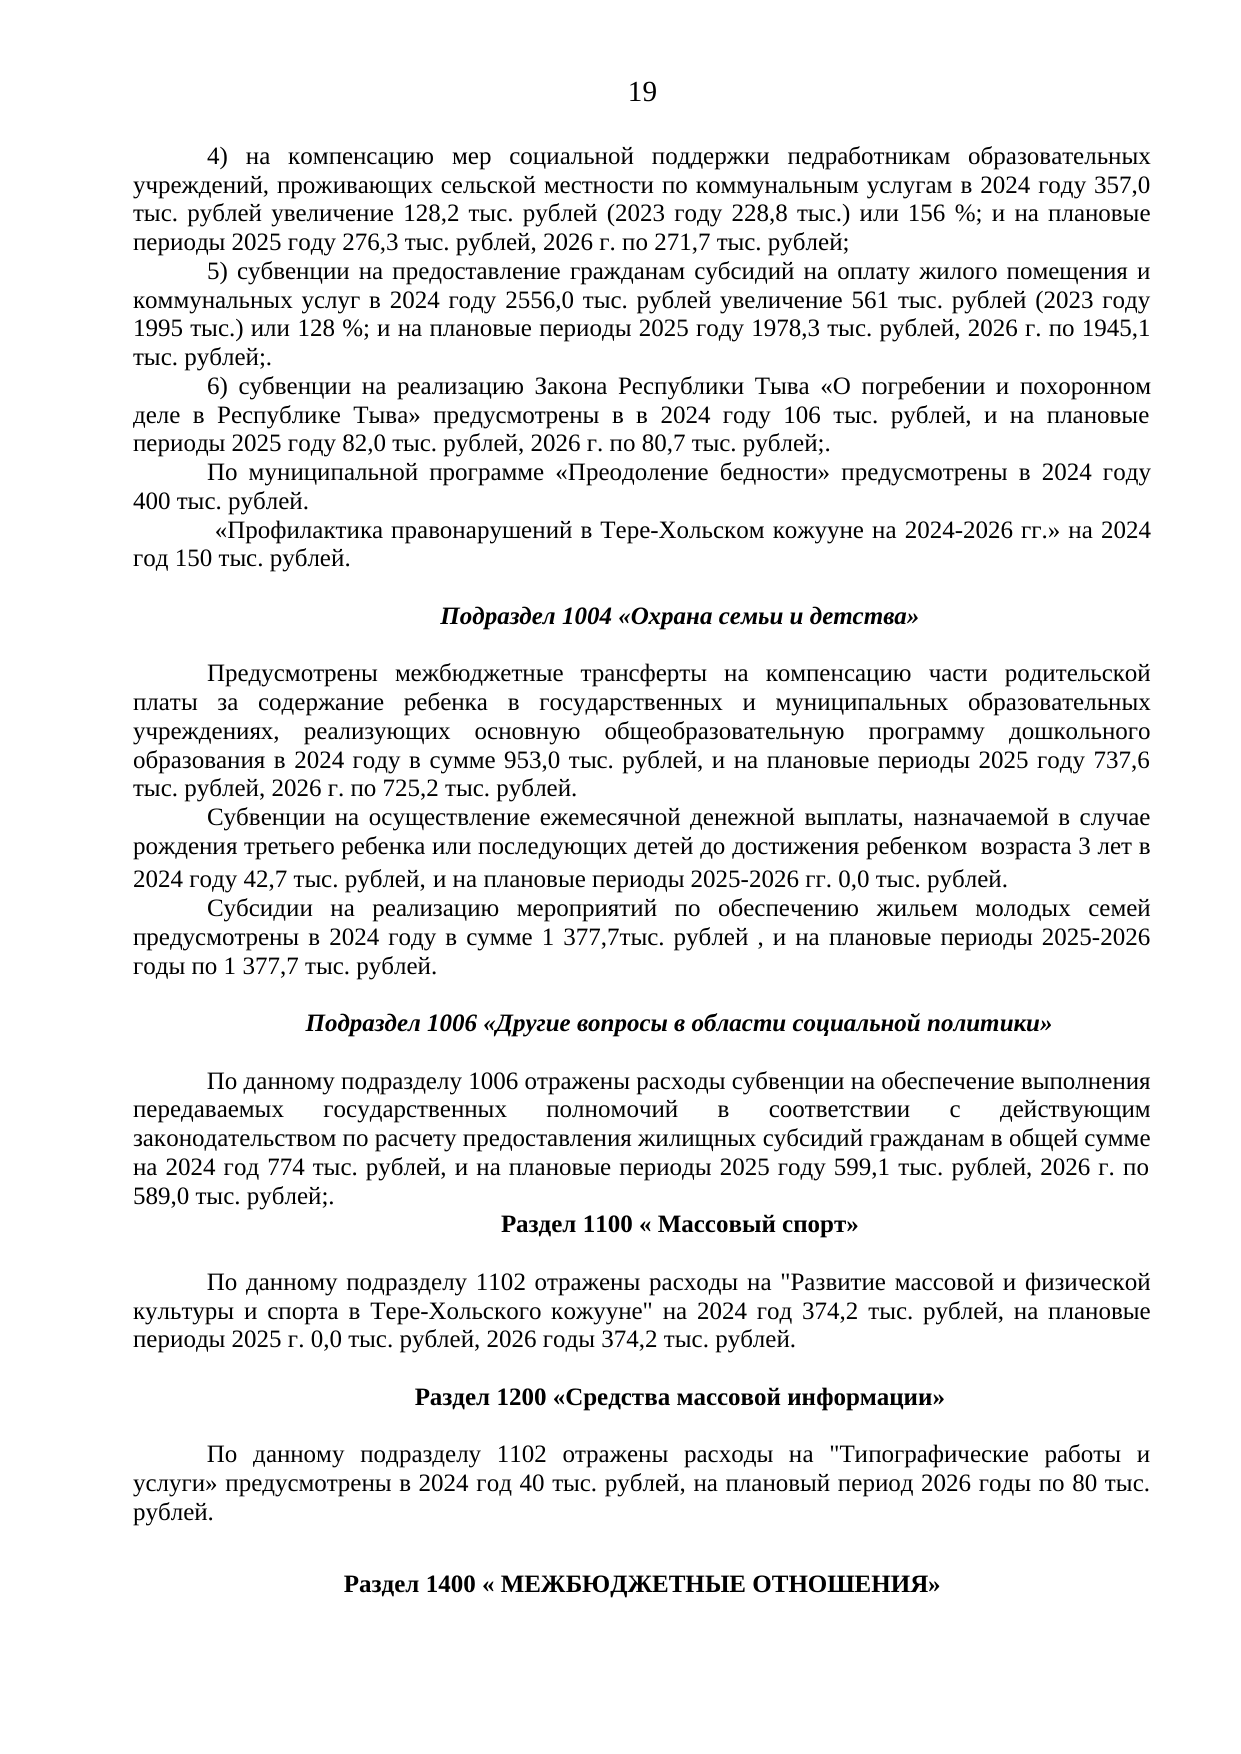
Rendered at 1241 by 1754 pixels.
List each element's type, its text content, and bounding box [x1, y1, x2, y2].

text 4) на компенсацию мер социальной поддержки педработникам образовательных учреждений, проживающих сельской местности по коммунальным услугам в 2024 году 357,0 тыс. рублей увеличение 128,2 тыс. рублей (2023 году 228,8 тыс.) или 156 %; и на плановые периоды 2025 году 276,3 тыс. рублей, 2026 г. по 271,7 тыс. рублей; [133, 141, 1152, 256]
text По данному подразделу 1102 отражены расходы на "Типографические работы и услуги» предусмотрены в 2024 год 40 тыс. рублей, на плановый период 2026 годы по 80 тыс. рублей. [133, 1439, 1152, 1526]
text Раздел 1200 «Средства массовой информации» [133, 1382, 1152, 1411]
text Подраздел 1004 «Охрана семьи и детства» [133, 601, 1152, 630]
text Раздел 1400 « МЕЖБЮДЖЕТНЫЕ ОТНОШЕНИЯ» [133, 1569, 1152, 1598]
text Предусмотрены межбюджетные трансферты на компенсацию части родительской платы за содержание ребенка в государственных и муниципальных образовательных учреждениях, реализующих основную общеобразовательную программу дошкольного образования в 2024 году в сумме 953,0 тыс. рублей, и на плановые периоды 2025 году 737,6 тыс. рублей, 2026 г. по 725,2 тыс. рублей. [133, 658, 1152, 802]
text 5) субвенции на предоставление гражданам субсидий на оплату жилого помещения и коммунальных услуг в 2024 году 2556,0 тыс. рублей увеличение 561 тыс. рублей (2023 году 1995 тыс.) или 128 %; и на плановые периоды 2025 году 1978,3 тыс. рублей, 2026 г. по 1945,1 тыс. рублей;. [133, 256, 1152, 371]
text По муниципальной программе «Преодоление бедности» предусмотрены в 2024 году 400 тыс. рублей. [133, 457, 1152, 515]
text Субвенции на осуществление ежемесячной денежной выплаты, назначаемой в случае рождения третьего ребенка или последующих детей до достижения ребенком возраста 3 лет в 2024 году 42,7 тыс. рублей, и на плановые периоды 2025-2026 гг. 0,0 тыс. рублей. [133, 802, 1152, 893]
text Субсидии на реализацию мероприятий по обеспечению жильем молодых семей предусмотрены в 2024 году в сумме 1 377,7тыс. рублей , и на плановые периоды 2025-2026 годы по 1 377,7 тыс. рублей. [133, 893, 1152, 979]
text По данному подразделу 1102 отражены расходы на "Развитие массовой и физической культуры и спорта в Тере-Хольского кожууне" на 2024 год 374,2 тыс. рублей, на плановые периоды 2025 г. 0,0 тыс. рублей, 2026 годы 374,2 тыс. рублей. [133, 1267, 1152, 1353]
text «Профилактика правонарушений в Тере-Хольском кожууне на 2024-2026 гг.» на 2024 год 150 тыс. рублей. [133, 515, 1152, 572]
text Раздел 1100 « Массовый спорт» [133, 1209, 1152, 1238]
text По данному подразделу 1006 отражены расходы субвенции на обеспечение выполнения передаваемых государственных полномочий в соответствии с действующим законодательством по расчету предоставления жилищных субсидий гражданам в общей сумме на 2024 год 774 тыс. рублей, и на плановые периоды 2025 году 599,1 тыс. рублей, 2026 г. по 589,0 тыс. рублей;. [133, 1066, 1152, 1209]
text Подраздел 1006 «Другие вопросы в области социальной политики» [133, 1008, 1152, 1037]
text 6) субвенции на реализацию Закона Республики Тыва «О погребении и похоронном деле в Республике Тыва» предусмотрены в в 2024 году 106 тыс. рублей, и на плановые периоды 2025 году 82,0 тыс. рублей, 2026 г. по 80,7 тыс. рублей;. [133, 371, 1152, 457]
